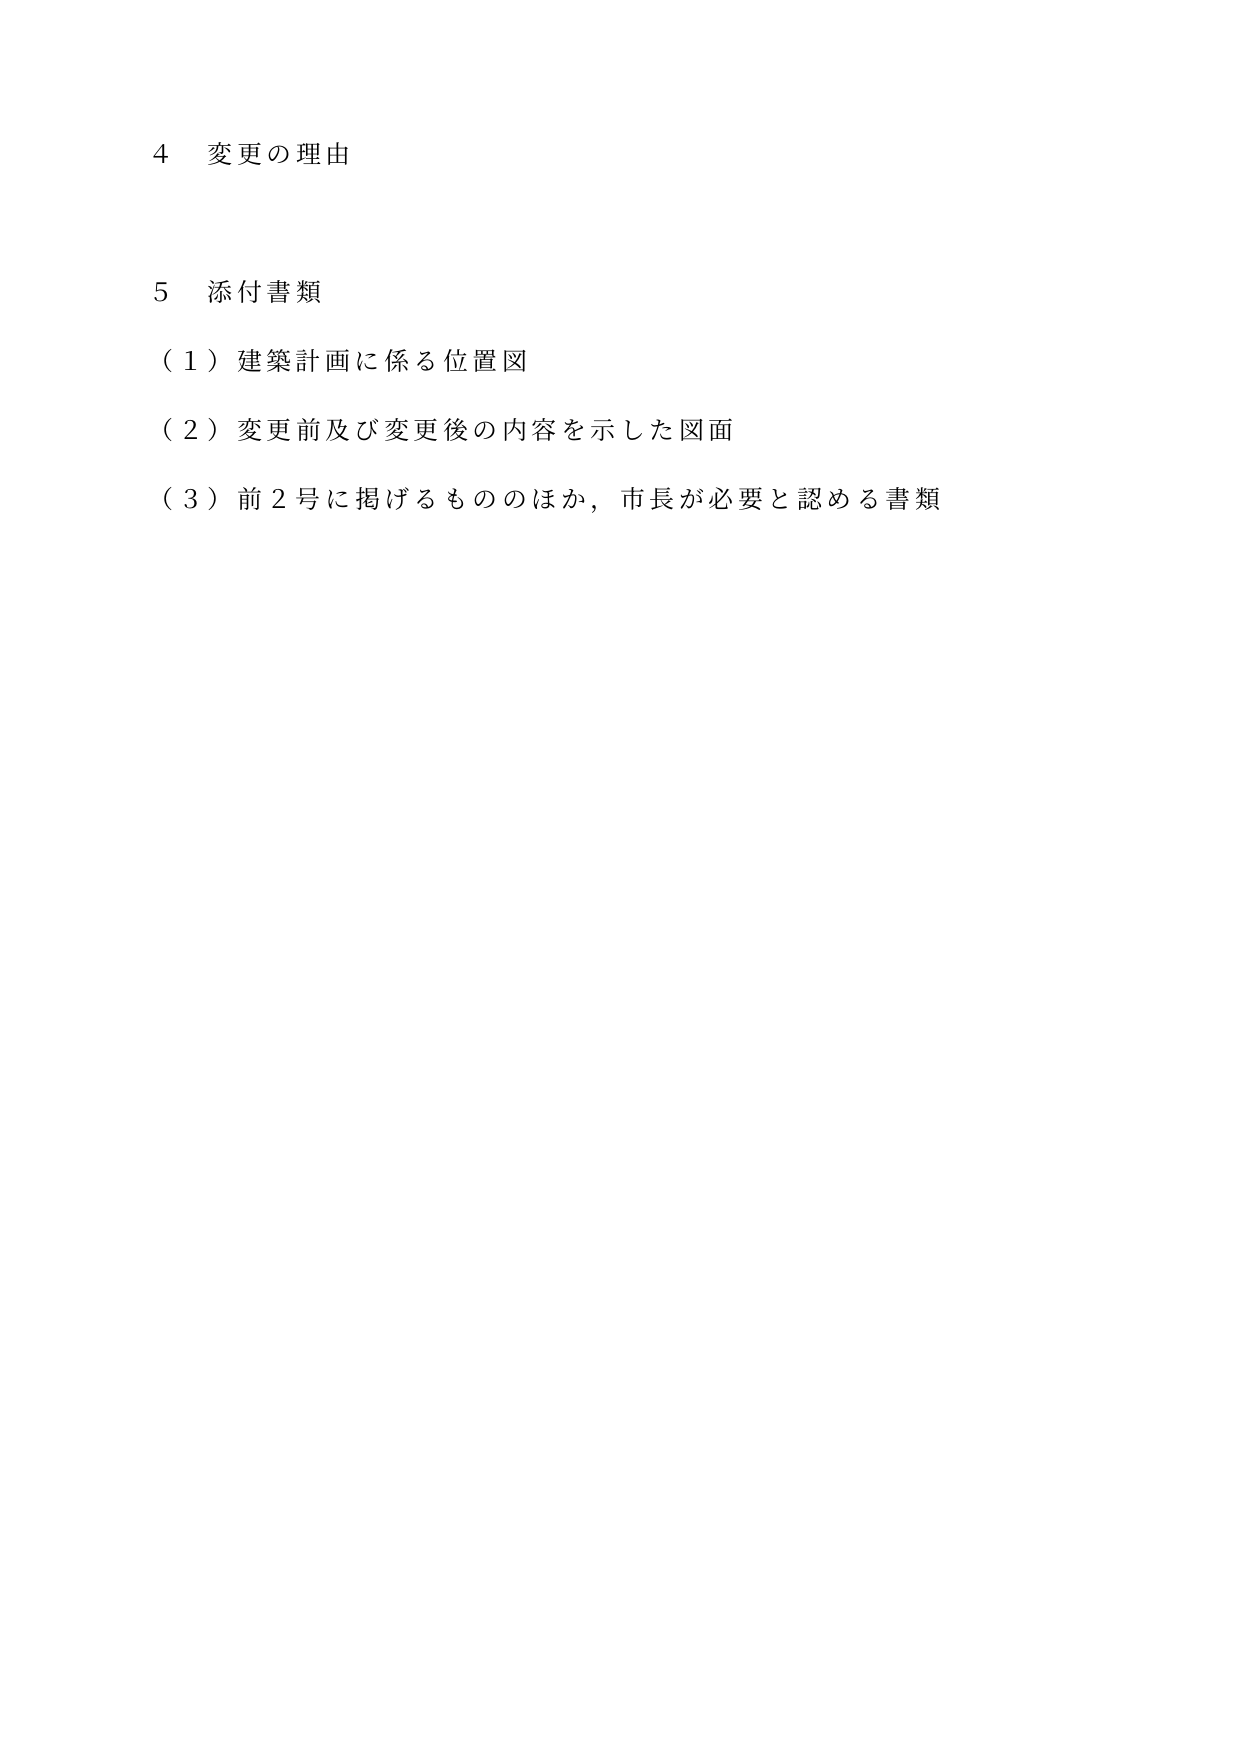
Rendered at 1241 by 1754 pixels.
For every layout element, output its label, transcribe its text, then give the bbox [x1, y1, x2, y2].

text （２）変更前及び変更後の内容を示した図面 [131, 394, 1121, 463]
text ４ 変更の理由 [131, 118, 1121, 187]
text （３）前２号に掲げるもののほか，市長が必要と認める書類 [131, 463, 1121, 532]
text ５ 添付書類 [131, 256, 1121, 325]
text （１）建築計画に係る位置図 [131, 325, 1121, 394]
